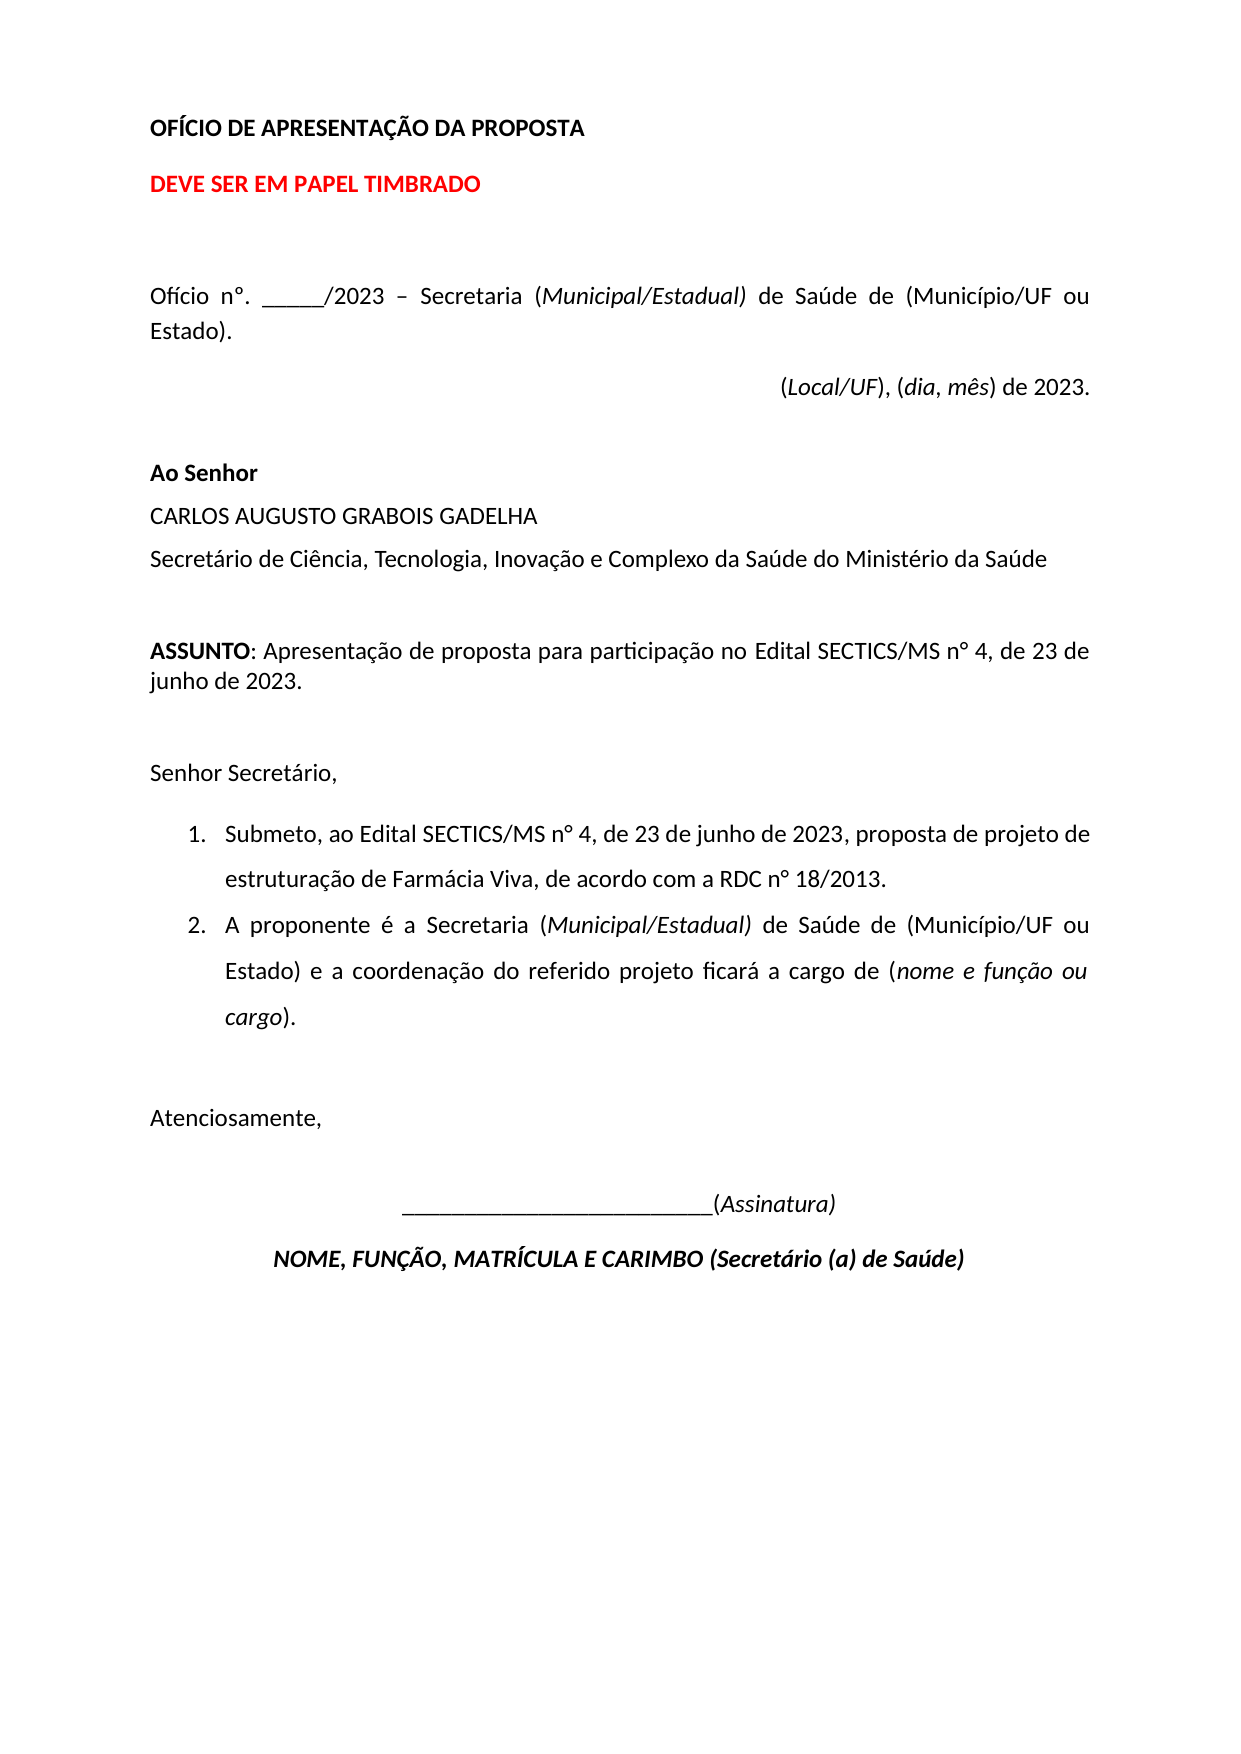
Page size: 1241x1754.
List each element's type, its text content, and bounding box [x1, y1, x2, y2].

list A proponente é a Secretaria (Municipal/Estadual) de Saúde de (Município/UF ou Estado) e a coordenação do referido projeto ficará a cargo de (nome e função ou cargo). [187, 909, 1090, 1031]
text NOME, FUNÇÃO, MATRÍCULA E CARIMBO (Secretário (a) de Saúde) [150, 1244, 1090, 1274]
text Ofício nº. _____/2023 – Secretaria (Municipal/Estadual) de Saúde de (Município/UF ou Estado). [150, 280, 1090, 346]
text DEVE SER EM PAPEL TIMBRADO [150, 168, 1090, 199]
text Atenciosamente, [150, 1102, 1090, 1133]
text Ao Senhor [150, 457, 1090, 488]
text Secretário de Ciência, Tecnologia, Inovação e Complexo da Saúde do Ministério da Saúde [150, 543, 1090, 574]
text CARLOS AUGUSTO GRABOIS GADELHA [150, 500, 1090, 531]
list Submeto, ao Edital SECTICS/MS n° 4, de 23 de junho de 2023, proposta de projeto de estruturação de Farmácia Viva, de acordo com a RDC n° 18/2013. [187, 818, 1090, 894]
text OFÍCIO DE APRESENTAÇÃO DA PROPOSTA [150, 112, 1090, 143]
text (Local/UF), (dia, mês) de 2023. [150, 371, 1090, 401]
text ASSUNTO: Apresentação de proposta para participação no Edital SECTICS/MS n° 4, de 23 de junho de 2023. [150, 635, 1090, 696]
text Senhor Secretário, [150, 757, 1090, 787]
text _________________________(Assinatura) [150, 1188, 1090, 1219]
